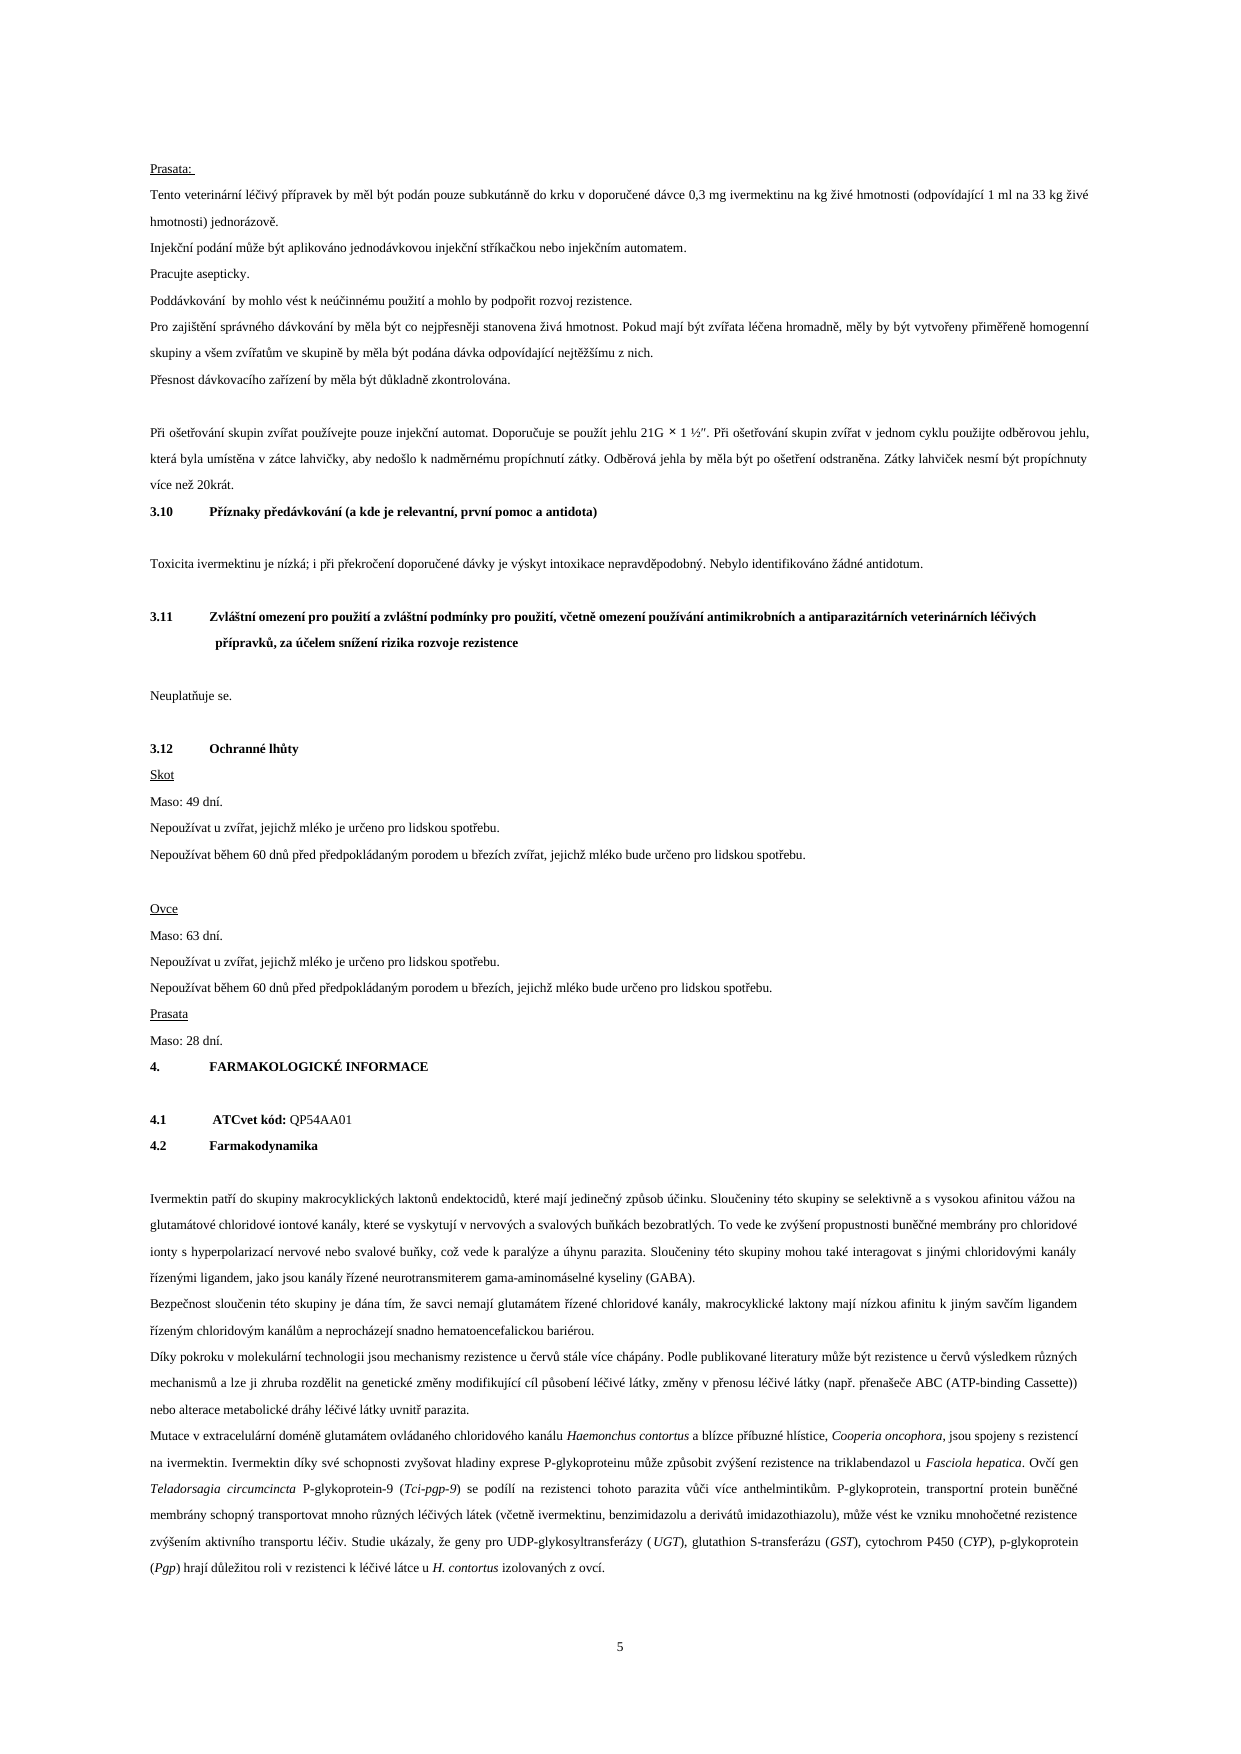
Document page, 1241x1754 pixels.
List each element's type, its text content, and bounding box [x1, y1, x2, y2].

text Nepoužívat u zvířat, jejichž mléko je určeno pro lidskou spotřebu. [150, 943, 1090, 969]
text Maso: 49 dní. [150, 782, 1090, 809]
text Při ošetřování skupin zvířat používejte pouze injekční automat. Doporučuje se použít jehlu 21G × 1 ½″. Při ošetřování skupin zvířat v jednom cyklu použijte odběrovou jehlu, která byla umístěna v zátce lahvičky, aby nedošlo k nadměrnému propíchnutí zátky. Odběrová jehla by měla být po ošetření odstraněna. Zátky lahviček nesmí být propíchnuty více než 20krát. [150, 413, 1090, 493]
text Ovce [150, 889, 1090, 916]
text Neuplatňuje se. [150, 677, 1090, 703]
text Maso: 63 dní. [150, 916, 1090, 943]
text Prasata: [150, 150, 1090, 176]
text Pro zajištění správného dávkování by měla být co nejpřesněji stanovena živá hmotnost. Pokud mají být zvířata léčena hromadně, měly by být vytvořeny přiměřeně homogenní skupiny a všem zvířatům ve skupině by měla být podána dávka odpovídající nejtěžšímu z nich. [150, 308, 1090, 361]
text Tento veterinární léčivý přípravek by měl být podán pouze subkutánně do krku v doporučené dávce 0,3 mg ivermektinu na kg živé hmotnosti (odpovídající 1 ml na 33 kg živé hmotnosti) jednorázově. [150, 176, 1090, 229]
text 3.10 Příznaky předávkování (a kde je relevantní, první pomoc a antidota) [150, 493, 1090, 519]
text Nepoužívat během 60 dnů před předpokládaným porodem u březích zvířat, jejichž mléko bude určeno pro lidskou spotřebu. [150, 835, 1090, 862]
text Injekční podání může být aplikováno jednodávkovou injekční stříkačkou nebo injekčním automatem. [150, 229, 1090, 255]
text Bezpečnost sloučenin této skupiny je dána tím, že savci nemají glutamátem řízené chloridové kanály, makrocyklické laktony mají nízkou afinitu k jiným savčím ligandem řízeným chloridovým kanálům a neprocházejí snadno hematoencefalickou bariérou. [150, 1285, 1078, 1338]
text Díky pokroku v molekulární technologii jsou mechanismy rezistence u červů stále více chápány. Podle publikované literatury může být rezistence u červů výsledkem různých mechanismů a lze ji zhruba rozdělit na genetické změny modifikující cíl působení léčivé látky, změny v přenosu léčivé látky (např. přenašeče ABC (ATP-binding Cassette)) nebo alterace metabolické dráhy léčivé látky uvnitř parazita. [150, 1338, 1078, 1417]
text Toxicita ivermektinu je nízká; i při překročení doporučené dávky je výskyt intoxikace nepravděpodobný. Nebylo identifikováno žádné antidotum. [150, 545, 1090, 572]
text Poddávkování by mohlo vést k neúčinnému použití a mohlo by podpořit rozvoj rezistence. [150, 282, 1090, 308]
text Nepoužívat u zvířat, jejichž mléko je určeno pro lidskou spotřebu. [150, 809, 1090, 835]
text Maso: 28 dní. [150, 1022, 1090, 1048]
text Mutace v extracelulární doméně glutamátem ovládaného chloridového kanálu Haemonchus contortus a blízce příbuzné hlístice, Cooperia oncophora, jsou spojeny s rezistencí na ivermektin. Ivermektin díky své schopnosti zvyšovat hladiny exprese P-glykoproteinu může způsobit zvýšení rezistence na triklabendazol u Fasciola hepatica. Ovčí gen Teladorsagia circumcincta‌ P-glykoprotein-9 (Tci-pgp-9‌‌) se podílí na rezistenci tohoto parazita vůči více anthelmintikům. P-glykoprotein, transportní protein buněčné membrány schopný transportovat mnoho různých léčivých látek (včetně ivermektinu, benzimidazolu a derivátů imidazothiazolu), může vést ke vzniku mnohočetné rezistence zvýšením aktivního transportu léčiv. Studie ukázaly, že geny pro UDP-glykosyltransferázy (UGT), glutathion S-transferázu (GST), cytochrom P450 (CYP), p-glykoprotein (Pgp) hrají důležitou roli v rezistenci k léčivé látce u H. contortus izolovaných z ovcí. [150, 1417, 1078, 1575]
text 4. FARMAKOLOGICKÉ INFORMACE [150, 1048, 1090, 1074]
text Nepoužívat během 60 dnů před předpokládaným porodem u březích, jejichž mléko bude určeno pro lidskou spotřebu. [150, 969, 1090, 996]
text Prasata [150, 996, 1090, 1022]
text Skot [150, 756, 1090, 782]
text 4.2 Farmakodynamika [150, 1127, 1090, 1154]
text Pracujte asepticky. [150, 255, 1090, 282]
text 4.1 ATCvet kód: QP54AA01 [150, 1101, 1090, 1127]
text 3.11 Zvláštní omezení pro použití a zvláštní podmínky pro použití, včetně omezení používání antimikrobních a antiparazitárních veterinárních léčivých přípravků, za účelem snížení rizika rozvoje rezistence [150, 598, 1090, 651]
text Přesnost dávkovacího zařízení by měla být důkladně zkontrolována. [150, 361, 1090, 387]
text 3.12 Ochranné lhůty [150, 730, 1090, 756]
text Ivermektin patří do skupiny makrocyklických laktonů endektocidů, které mají jedinečný způsob účinku. Sloučeniny této skupiny se selektivně a s vysokou afinitou vážou na glutamátové chloridové iontové kanály, které se vyskytují v nervových a svalových buňkách bezobratlých. To vede ke zvýšení propustnosti buněčné membrány pro chloridové ionty s hyperpolarizací nervové nebo svalové buňky, což vede k paralýze a úhynu parazita. Sloučeniny této skupiny mohou také interagovat s jinými chloridovými kanály řízenými ligandem, jako jsou kanály řízené neurotransmiterem gama-aminomáselné kyseliny (GABA). [150, 1180, 1078, 1285]
